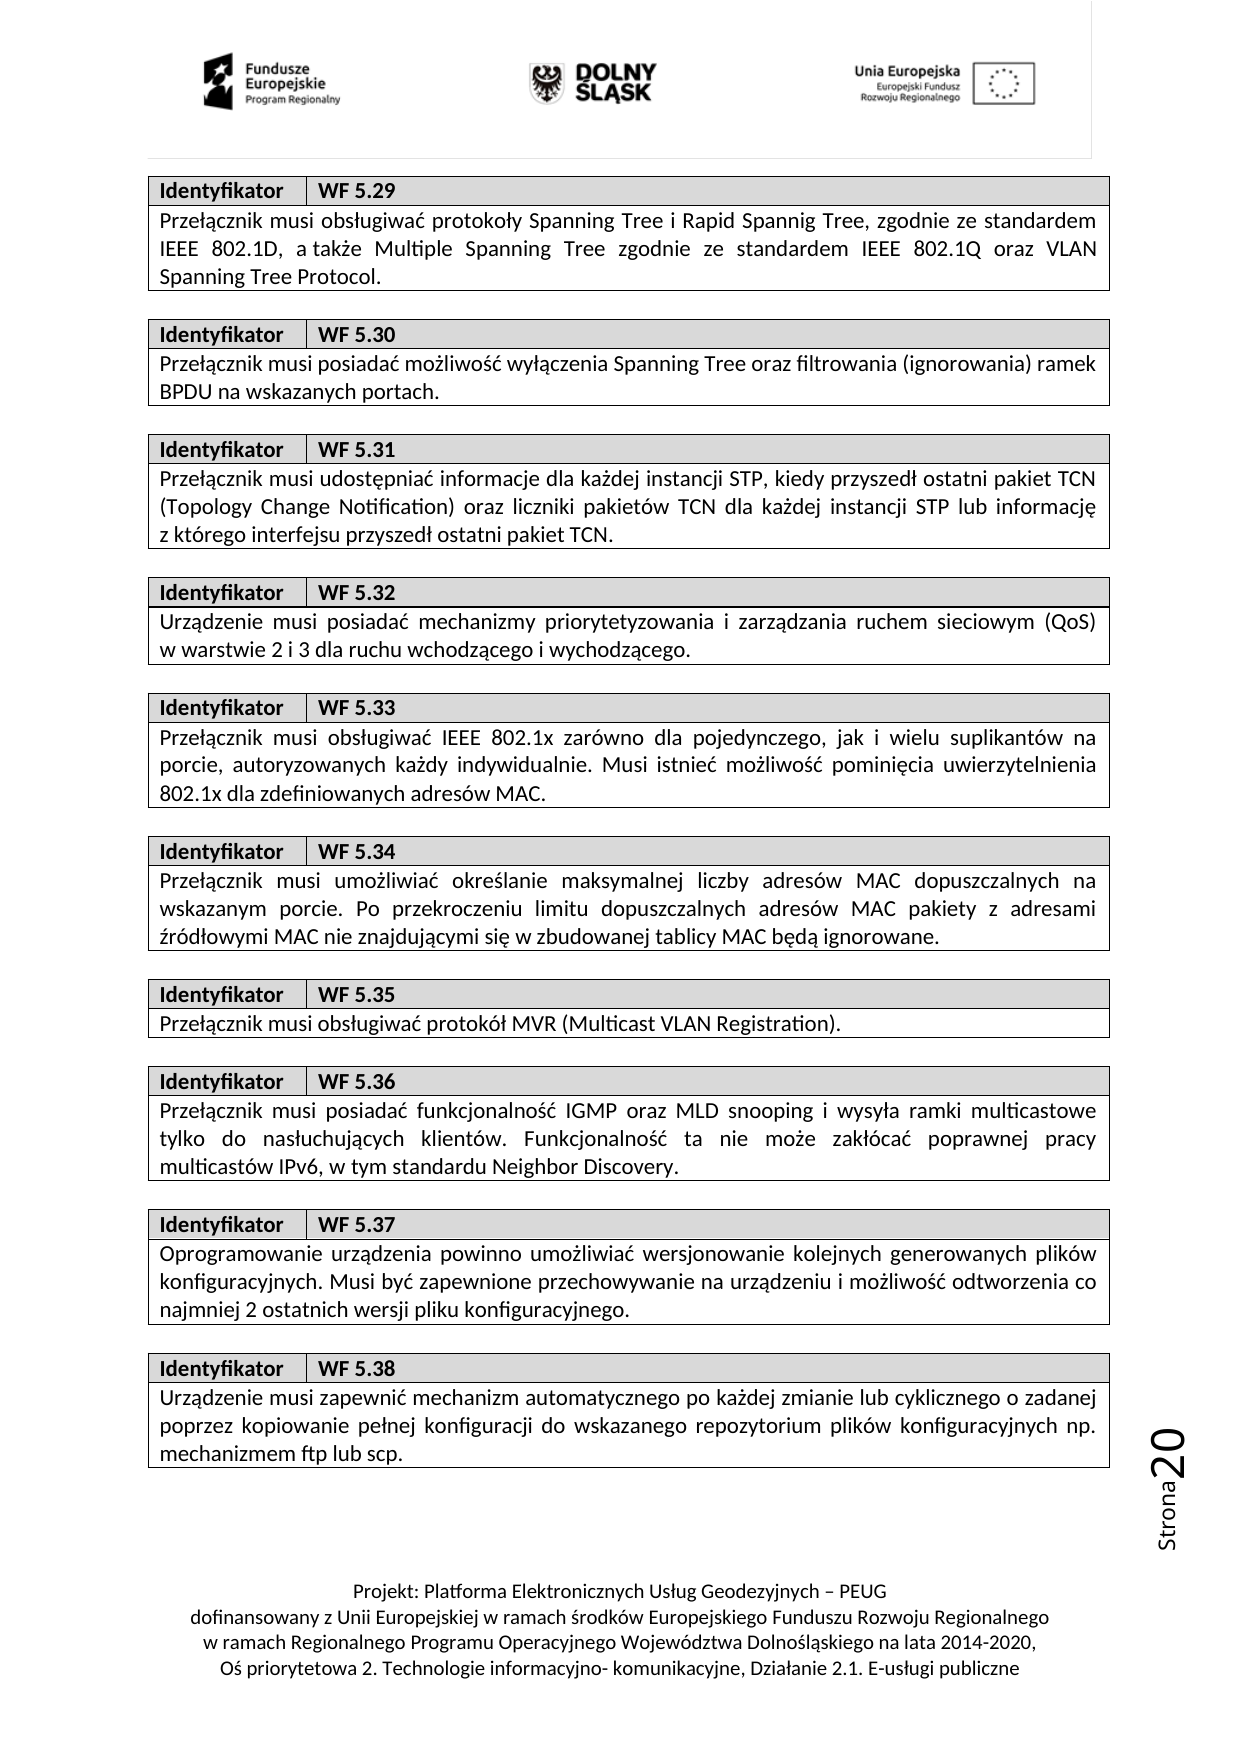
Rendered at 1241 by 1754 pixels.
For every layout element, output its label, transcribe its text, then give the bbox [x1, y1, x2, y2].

table_header Identyfikator [149, 980, 306, 1008]
table_cell Oprogramowanie urządzenia powinno umożliwiać wersjonowanie kolejnych generowanych plików konfiguracyjnych. Musi być zapewnione przechowywanie na urządzeniu i możliwość odtworzenia co najmniej 2 ostatnich wersji pliku konfiguracyjnego. [149, 1240, 1109, 1323]
table_cell Przełącznik musi obsługiwać IEEE 802.1x zarówno dla pojedynczego, jak i wielu suplikantów na porcie, autoryzowanych każdy indywidualnie. Musi istnieć możliwość pominięcia uwierzytelnienia 802.1x dla zdefiniowanych adresów MAC. [149, 723, 1109, 807]
table_header Identyfikator [149, 177, 306, 205]
table_header Identyfikator [149, 837, 306, 865]
table_header Identyfikator [149, 435, 306, 463]
table_cell Urządzenie musi posiadać mechanizmy priorytetyzowania i zarządzania ruchem sieciowym (QoS) w warstwie 2 i 3 dla ruchu wchodzącego i wychodzącego. [149, 608, 1109, 663]
table_header WF 05.029 [307, 177, 1109, 205]
table_cell Przełącznik musi posiadać możliwość wyłączenia Spanning Tree oraz filtrowania (ignorowania) ramek BPDU na wskazanych portach. [149, 349, 1109, 405]
table_header WF 05.034 [307, 837, 1109, 865]
table_cell Urządzenie musi zapewnić mechanizm automatycznego po każdej zmianie lub cyklicznego o zadanej poprzez kopiowanie pełnej konfiguracji do wskazanego repozytorium plików konfiguracyjnych np. mechanizmem ftp lub scp. [149, 1383, 1109, 1467]
table_cell Przełącznik musi obsługiwać protokół MVR (Multicast VLAN Registration). [149, 1009, 1109, 1037]
table_header WF 05.030 [307, 320, 1109, 348]
table_header Identyfikator [149, 1354, 306, 1382]
table_header WF 05.035 [307, 980, 1109, 1008]
table_cell Przełącznik musi obsługiwać protokoły Spanning Tree i Rapid Spannig Tree, zgodnie ze standardem IEEE 802.1D, a także Multiple Spanning Tree zgodnie ze standardem IEEE 802.1Q oraz VLAN Spanning Tree Protocol. [149, 206, 1109, 290]
table_header Identyfikator [149, 578, 306, 606]
table_header Identyfikator [149, 694, 306, 722]
table_header Identyfikator [149, 1210, 306, 1238]
table_header WF 05.031 [307, 435, 1109, 463]
table_header Identyfikator [149, 1067, 306, 1095]
table_cell Przełącznik musi posiadać funkcjonalność IGMP oraz MLD snooping i wysyła ramki multicastowe tylko do nasłuchujących klientów. Funkcjonalność ta nie może zakłócać poprawnej pracy multicastów IPv6, w tym standardu Neighbor Discovery. [149, 1096, 1109, 1180]
table_cell Przełącznik musi udostępniać informacje dla każdej instancji STP, kiedy przyszedł ostatni pakiet TCN (Topology Change Notification) oraz liczniki pakietów TCN dla każdej instancji STP lub informację z którego interfejsu przyszedł ostatni pakiet TCN. [149, 464, 1109, 548]
table_cell Przełącznik musi umożliwiać określanie maksymalnej liczby adresów MAC dopuszczalnych na wskazanym porcie. Po przekroczeniu limitu dopuszczalnych adresów MAC pakiety z adresami źródłowymi MAC nie znajdującymi się w zbudowanej tablicy MAC będą ignorowane. [149, 866, 1109, 950]
table_header Identyfikator [149, 320, 306, 348]
table_header WF 05.033 [307, 694, 1109, 722]
table_header WF 05.038 [307, 1354, 1109, 1382]
picture [147, 1, 1093, 160]
table_header WF 05.037 [307, 1210, 1109, 1238]
table_header WF 05.036 [307, 1067, 1109, 1095]
table_header WF 05.032 [307, 578, 1109, 606]
